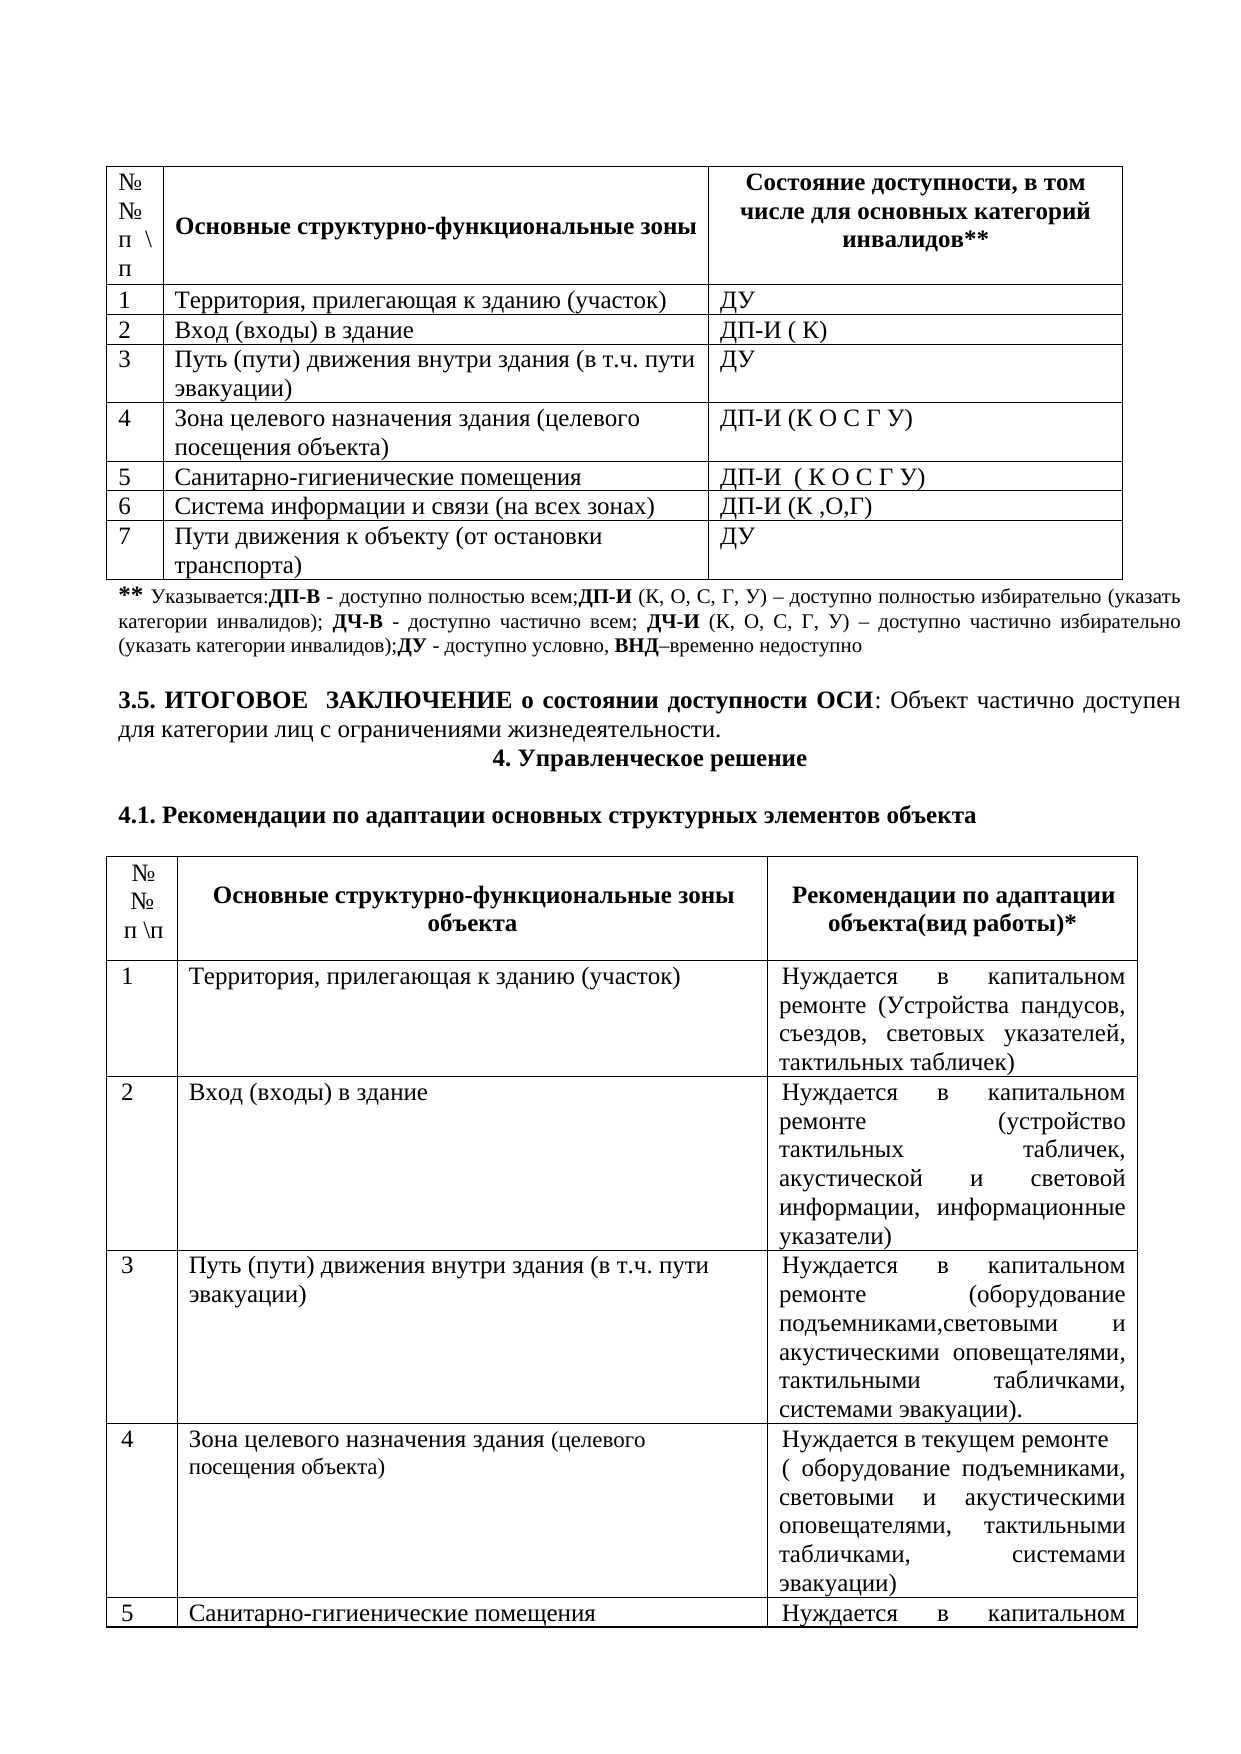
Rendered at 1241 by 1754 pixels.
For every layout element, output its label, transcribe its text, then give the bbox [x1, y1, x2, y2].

table_cell 2 [107, 1077, 177, 1249]
table_cell Пути движения к объекту (от остановки транспорта) [164, 521, 708, 579]
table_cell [178, 1598, 767, 1626]
text ** Указывается:ДП-В - доступно полностью всем;ДП-И (К, О, С, Г, У) – доступно полностью избирательно (указать категории инвалидов); ДЧ-В - доступно частично всем; ДЧ-И (К, О, С, Г, У) – доступно частично избирательно (указать категории инвалидов);ДУ - доступно условно, ВНД–временно недоступно [118, 580, 1181, 657]
table_header Основные структурно-функциональные зоны объекта [178, 857, 767, 960]
table_cell ДУ [709, 285, 1122, 314]
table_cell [768, 1598, 1137, 1626]
table_cell 5 [107, 1598, 177, 1626]
table_cell Зона целевого назначения здания (целевого посещения объекта) [164, 403, 708, 461]
table_header №№ п \п [107, 857, 177, 960]
table_cell 3 [107, 345, 163, 402]
table_cell 1 [107, 285, 163, 314]
table_cell 1 [107, 961, 177, 1076]
table_cell 2 [107, 315, 163, 343]
table_cell Нуждается в текущем ремонте ( оборудование подъемниками, световыми и акустическими оповещателями, тактильными табличками, системами эвакуации) [768, 1424, 1137, 1597]
table_cell Нуждается в капитальном ремонте (устройство тактильных табличек, акустической и световой информации, информационные указатели) [768, 1077, 1137, 1249]
table_cell Санитарно-гигиенические помещения [164, 462, 708, 490]
table_cell Нуждается в капитальном ремонте (оборудование подъемниками,световыми и акустическими оповещателями, тактильными табличками, системами эвакуации). [768, 1251, 1137, 1423]
table_cell Территория, прилегающая к зданию (участок) [164, 285, 708, 314]
table_cell ДП-И ( К) [709, 315, 1122, 343]
table_cell 7 [107, 521, 163, 579]
table_cell Территория, прилегающая к зданию (участок) [178, 961, 767, 1076]
table_cell Зона целевого назначения здания (целевого посещения объекта) [178, 1424, 767, 1597]
table_cell ДП-И (К ,О,Г) [709, 491, 1122, 520]
table_header №№ п \п [107, 167, 163, 284]
table_cell ДУ [709, 521, 1122, 579]
table_header Основные структурно-функциональные зоны [164, 167, 708, 284]
table_cell Путь (пути) движения внутри здания (в т.ч. пути эвакуации) [164, 345, 708, 402]
table_cell Нуждается в капитальном ремонте (Устройства пандусов, съездов, световых указателей, тактильных табличек) [768, 961, 1137, 1076]
table_cell Путь (пути) движения внутри здания (в т.ч. пути эвакуации) [178, 1251, 767, 1423]
table_cell ДУ [709, 345, 1122, 402]
table_cell ДП-И (К О С Г У) [709, 403, 1122, 461]
table_cell 5 [107, 462, 163, 490]
text 4.1. Рекомендации по адаптации основных структурных элементов объекта [118, 800, 1181, 829]
table_header Рекомендации по адаптации объекта(вид работы)* [768, 857, 1137, 960]
table_cell Вход (входы) в здание [164, 315, 708, 343]
table_cell Вход (входы) в здание [178, 1077, 767, 1249]
text 3.5. ИТОГОВОЕ ЗАКЛЮЧЕНИЕ о состоянии доступности ОСИ: Объект частично доступен для категории лиц с ограничениями жизнедеятельности. [118, 685, 1181, 743]
table_cell Система информации и связи (на всех зонах) [164, 491, 708, 520]
text 4. Управленческое решение [118, 743, 1181, 772]
table_cell 3 [107, 1251, 177, 1423]
table_cell 6 [107, 491, 163, 520]
table_cell ДП-И ( К О С Г У) [709, 462, 1122, 490]
table_header Состояние доступности, в том числе для основных категорий инвалидов** [709, 167, 1122, 284]
table_cell 4 [107, 1424, 177, 1597]
table_cell 4 [107, 403, 163, 461]
